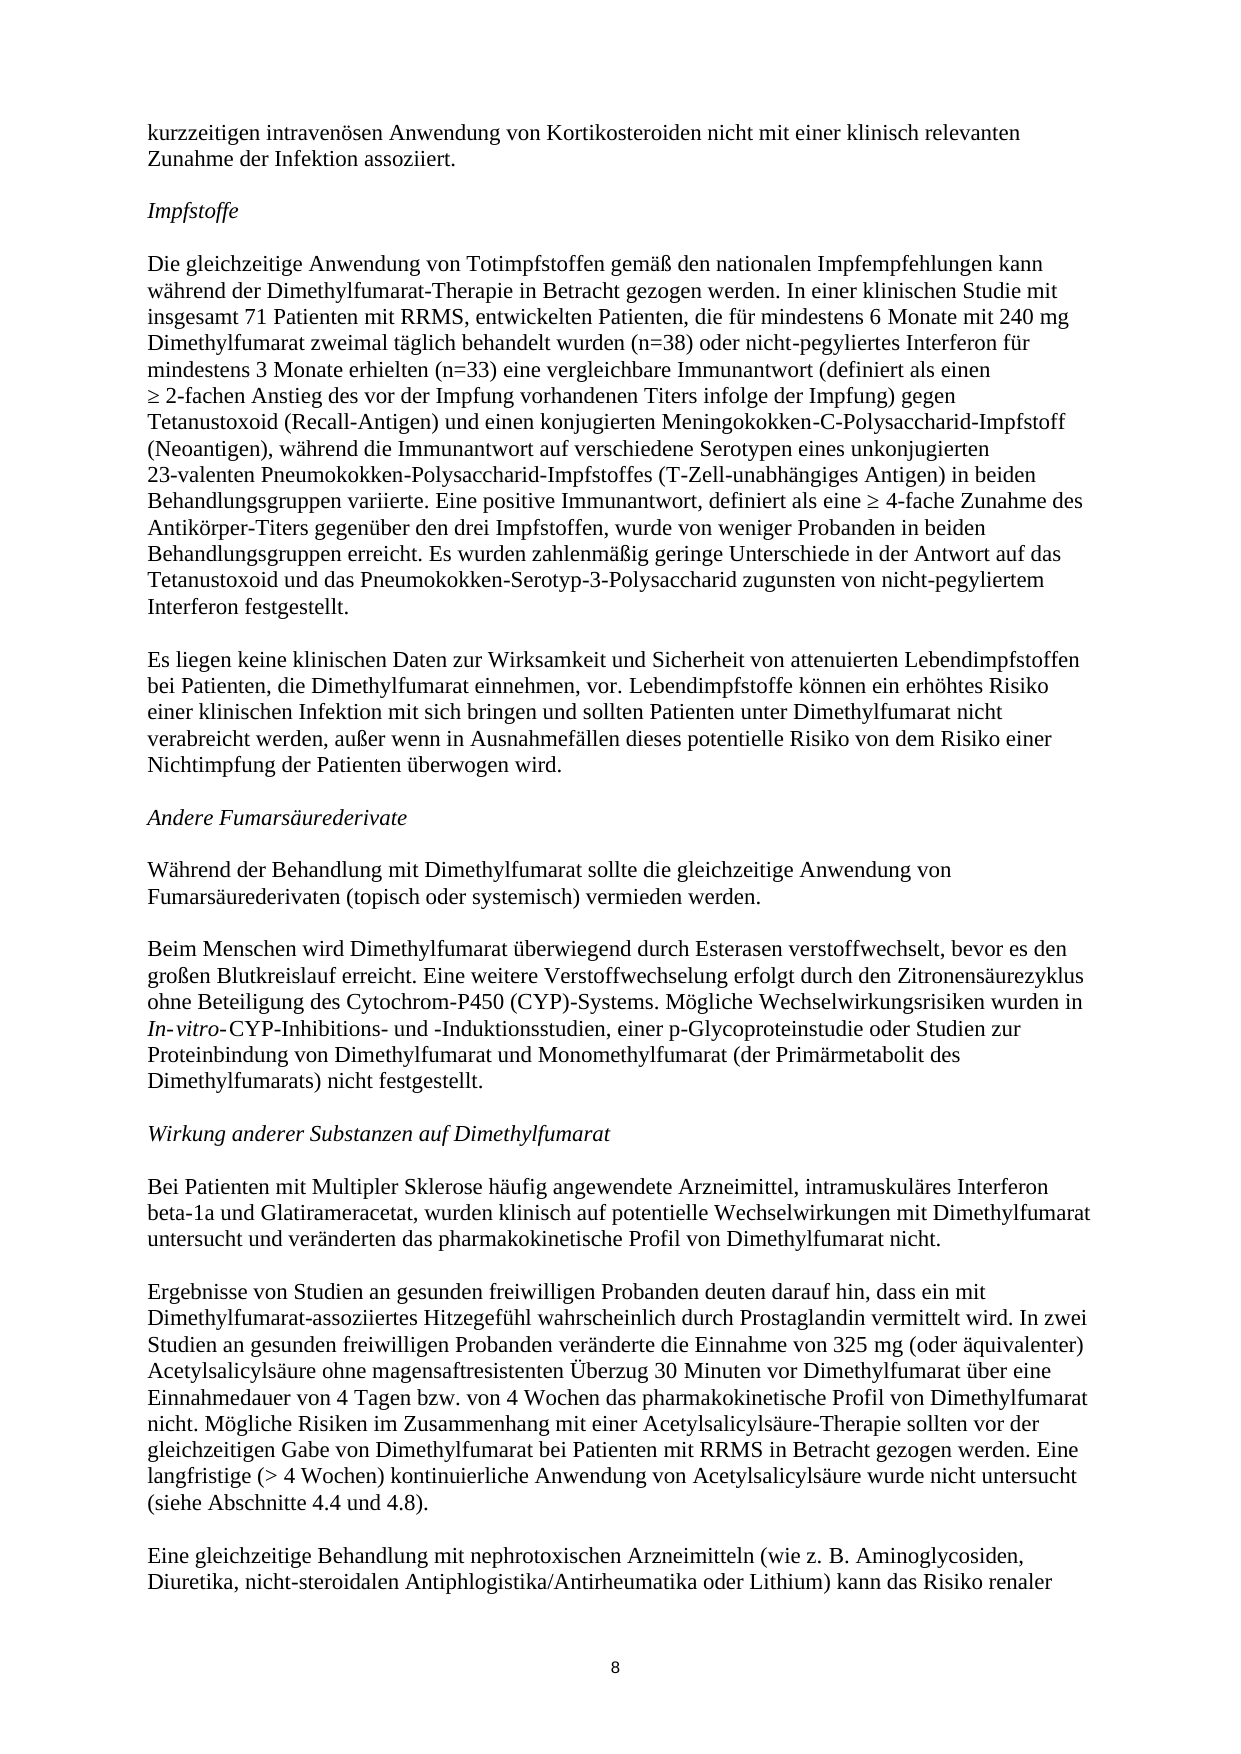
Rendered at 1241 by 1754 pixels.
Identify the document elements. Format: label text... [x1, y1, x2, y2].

text Beim Menschen wird Dimethylfumarat überwiegend durch Esterasen verstoffwechselt, bevor es den großen Blutkreislauf erreicht. Eine weitere Verstoffwechselung erfolgt durch den Zitronensäurezyklus ohne Beteiligung des Cytochrom-P450 (CYP)-Systems. Mögliche Wechselwirkungsrisiken wurden in In-vitro-CYP-Inhibitions- und -Induktionsstudien, einer p-Glycoproteinstudie oder Studien zur Proteinbindung von Dimethylfumarat und Monomethylfumarat (der Primärmetabolit des Dimethylfumarats) nicht festgestellt. [147, 936, 1093, 1094]
text Wirkung anderer Substanzen auf Dimethylfumarat [147, 1120, 1093, 1146]
text Andere Fumarsäurederivate [147, 804, 1093, 830]
text Bei Patienten mit Multipler Sklerose häufig angewendete Arzneimittel, intramuskuläres Interferon beta-1a und Glatirameracetat, wurden klinisch auf potentielle Wechselwirkungen mit Dimethylfumarat untersucht und veränderten das pharmakokinetische Profil von Dimethylfumarat nicht. [147, 1173, 1093, 1252]
text Impfstoffe [147, 198, 1093, 224]
text Es liegen keine klinischen Daten zur Wirksamkeit und Sicherheit von attenuierten Lebendimpfstoffen bei Patienten, die Dimethylfumarat einnehmen, vor. Lebendimpfstoffe können ein erhöhtes Risiko einer klinischen Infektion mit sich bringen und sollten Patienten unter Dimethylfumarat nicht verabreicht werden, außer wenn in Ausnahmefällen dieses potentielle Risiko von dem Risiko einer Nichtimpfung der Patienten überwogen wird. [147, 646, 1093, 777]
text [147, 1542, 1093, 1594]
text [147, 118, 1093, 171]
text Während der Behandlung mit Dimethylfumarat sollte die gleichzeitige Anwendung von Fumarsäurederivaten (topisch oder systemisch) vermieden werden. [147, 856, 1093, 909]
text Die gleichzeitige Anwendung von Totimpfstoffen gemäß den nationalen Impfempfehlungen kann während der Dimethylfumarat-Therapie in Betracht gezogen werden. In einer klinischen Studie mit insgesamt 71 Patienten mit RRMS, entwickelten Patienten, die für mindestens 6 Monate mit 240 mg Dimethylfumarat zweimal täglich behandelt wurden (n=38) oder nicht-pegyliertes Interferon für mindestens 3 Monate erhielten (n=33) eine vergleichbare Immunantwort (definiert als einen ≥ 2-fachen Anstieg des vor der Impfung vorhandenen Titers infolge der Impfung) gegen Tetanustoxoid (Recall-Antigen) und einen konjugierten Meningokokken-C-Polysaccharid-Impfstoff (Neoantigen), während die Immunantwort auf verschiedene Serotypen eines unkonjugierten 23-valenten Pneumokokken-Polysaccharid-Impfstoffes (T-Zell-unabhängiges Antigen) in beiden Behandlungsgruppen variierte. Eine positive Immunantwort, definiert als eine ≥ 4-fache Zunahme des Antikörper-Titers gegenüber den drei Impfstoffen, wurde von weniger Probanden in beiden Behandlungsgruppen erreicht. Es wurden zahlenmäßig geringe Unterschiede in der Antwort auf das Tetanustoxoid und das Pneumokokken-Serotyp-3-Polysaccharid zugunsten von nicht-pegyliertem Interferon festgestellt. [147, 250, 1093, 619]
text Ergebnisse von Studien an gesunden freiwilligen Probanden deuten darauf hin, dass ein mit Dimethylfumarat-assoziiertes Hitzegefühl wahrscheinlich durch Prostaglandin vermittelt wird. In zwei Studien an gesunden freiwilligen Probanden veränderte die Einnahme von 325 mg (oder äquivalenter) Acetylsalicylsäure ohne magensaftresistenten Überzug 30 Minuten vor Dimethylfumarat über eine Einnahmedauer von 4 Tagen bzw. von 4 Wochen das pharmakokinetische Profil von Dimethylfumarat nicht. Mögliche Risiken im Zusammenhang mit einer Acetylsalicylsäure-Therapie sollten vor der gleichzeitigen Gabe von Dimethylfumarat bei Patienten mit RRMS in Betracht gezogen werden. Eine langfristige (> 4 Wochen) kontinuierliche Anwendung von Acetylsalicylsäure wurde nicht untersucht (siehe Abschnitte 4.4 und 4.8). [147, 1278, 1093, 1515]
